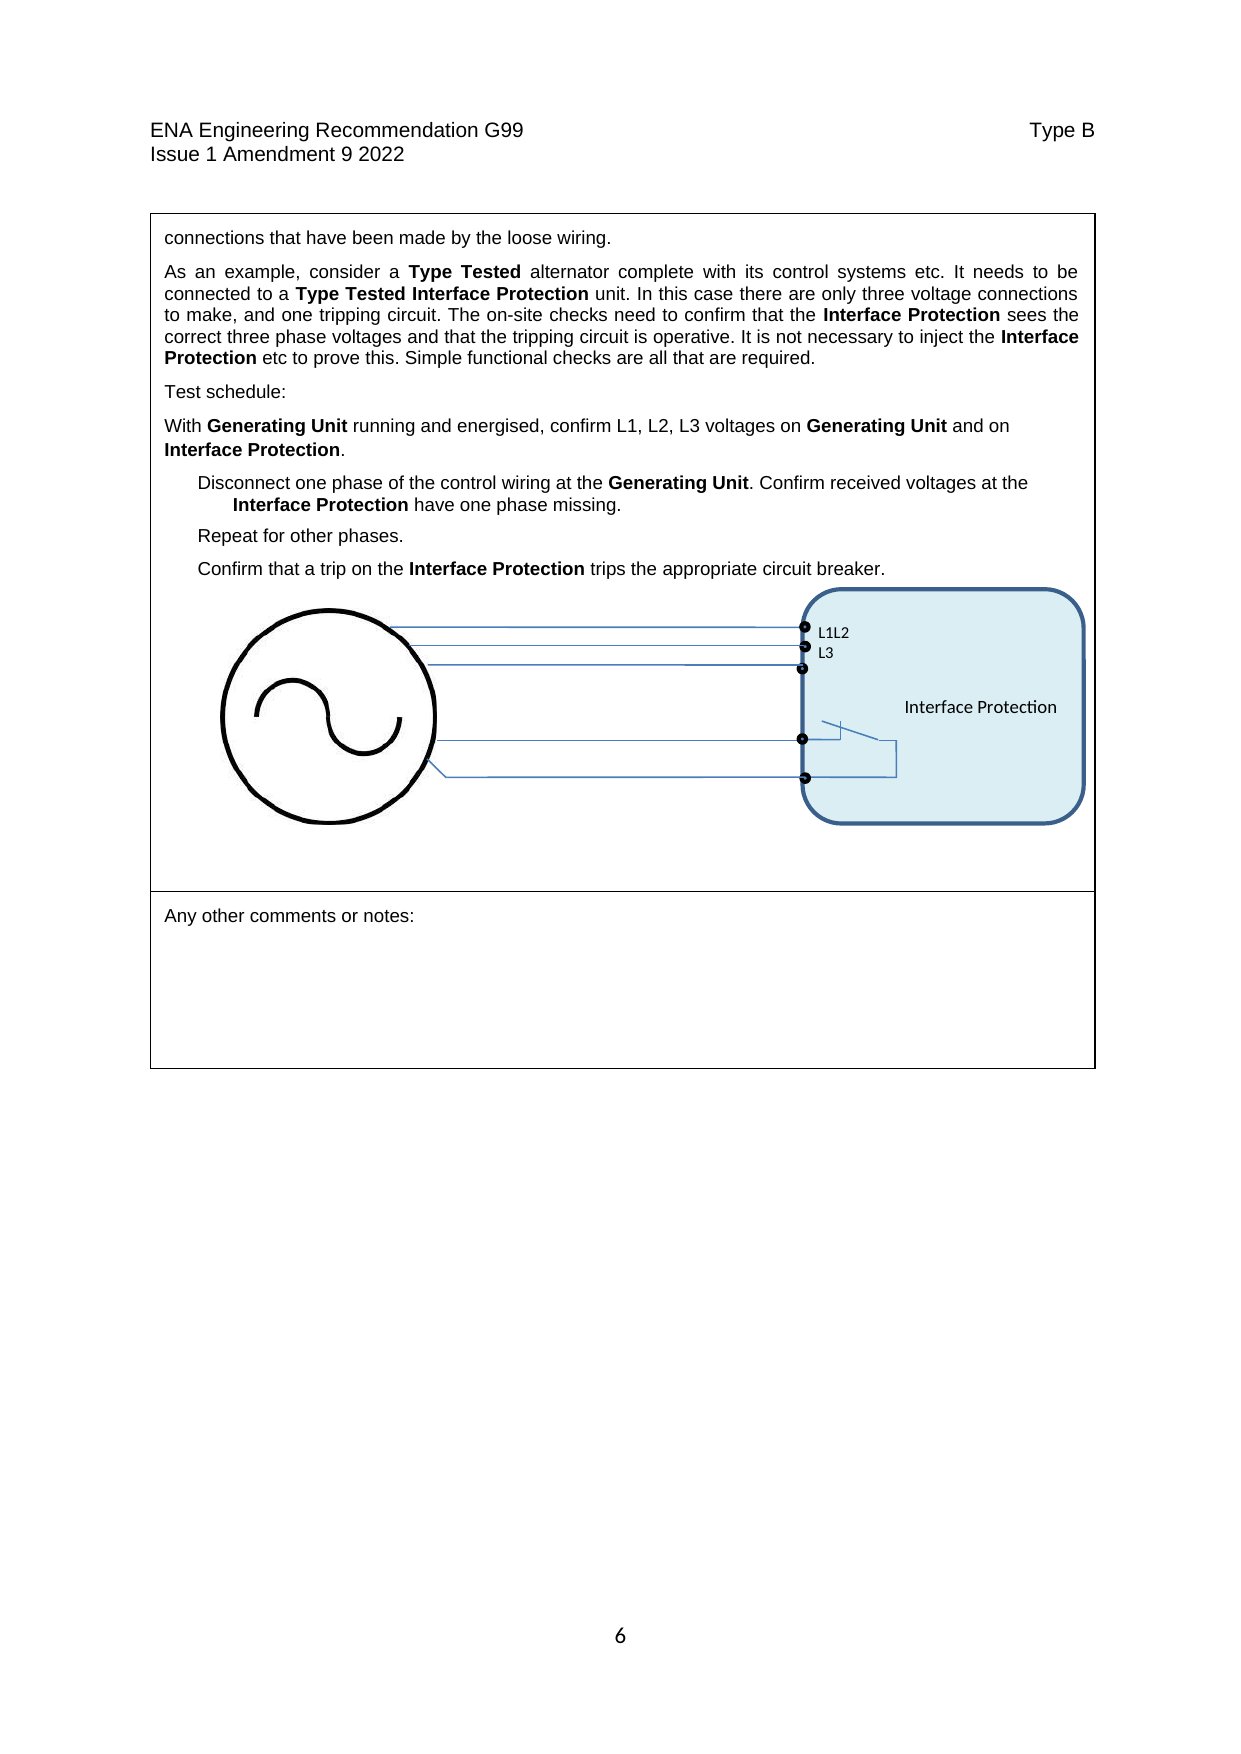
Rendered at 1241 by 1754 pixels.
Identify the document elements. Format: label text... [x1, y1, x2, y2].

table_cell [151, 214, 1094, 891]
table_cell Any other comments or notes: [151, 892, 1094, 1068]
picture [220, 608, 437, 825]
